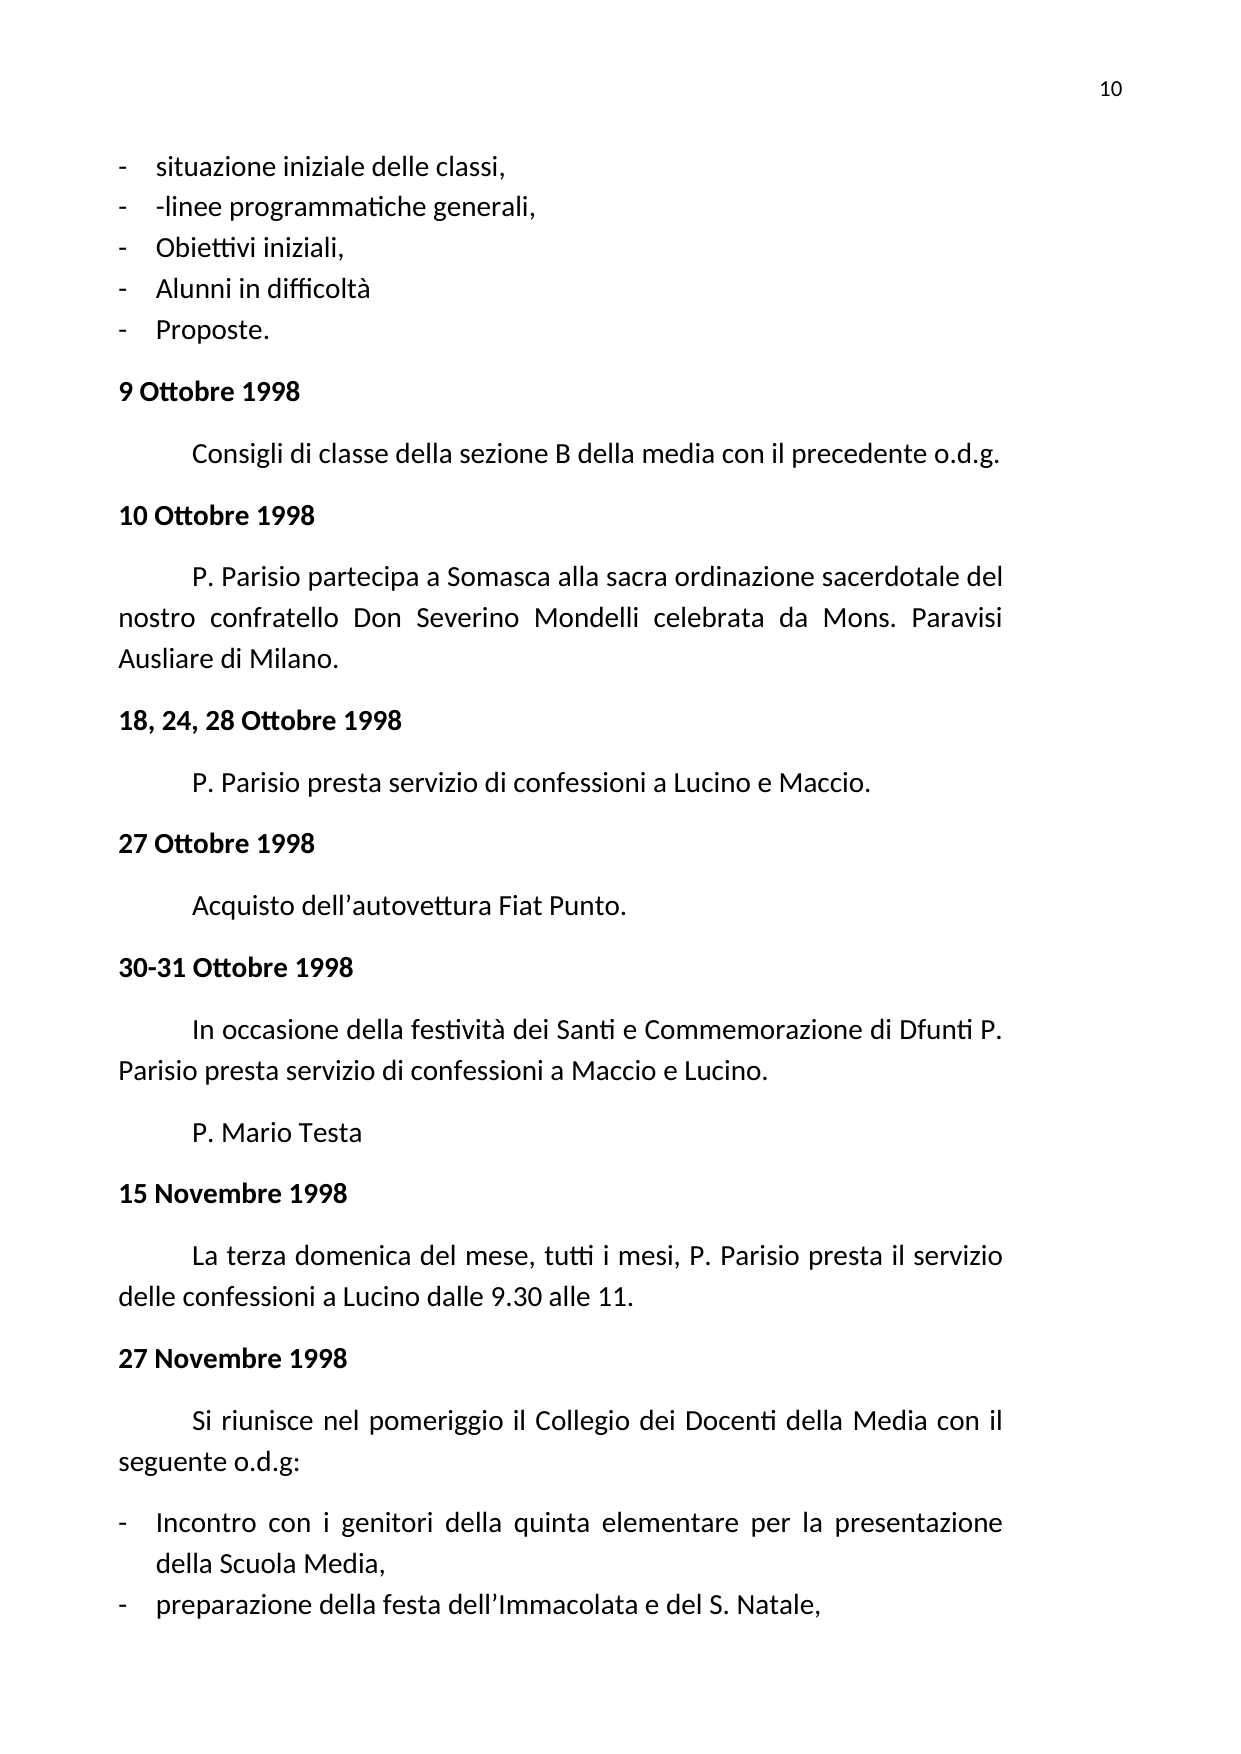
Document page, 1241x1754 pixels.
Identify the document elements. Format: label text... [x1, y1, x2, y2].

list preparazione della festa dell’Immacolata e del S. Natale, [118, 1586, 1004, 1622]
text Consigli di classe della sezione B della media con il precedente o.d.g. [118, 435, 1004, 471]
text 27 Novembre 1998 [118, 1340, 1004, 1376]
list Proposte. [118, 311, 1004, 347]
text 15 Novembre 1998 [118, 1175, 1004, 1211]
text P. Parisio partecipa a Somasca alla sacra ordinazione sacerdotale del nostro confratello Don Severino Mondelli celebrata da Mons. Paravisi Ausliare di Milano. [118, 558, 1004, 676]
list Alunni in difficoltà [118, 270, 1004, 306]
text 9 Ottobre 1998 [118, 373, 1004, 409]
text 27 Ottobre 1998 [118, 826, 1004, 861]
text La terza domenica del mese, tutti i mesi, P. Parisio presta il servizio delle confessioni a Lucino dalle 9.30 alle 11. [118, 1237, 1004, 1314]
text 10 Ottobre 1998 [118, 497, 1004, 532]
list Incontro con i genitori della quinta elementare per la presentazione della Scuola Media, [118, 1504, 1004, 1581]
text P. Mario Testa [118, 1114, 1004, 1149]
list Obiettivi iniziali, [118, 229, 1004, 265]
text In occasione della festività dei Santi e Commemorazione di Dfunti P. Parisio presta servizio di confessioni a Maccio e Lucino. [118, 1011, 1004, 1087]
list situazione iniziale delle classi, [118, 148, 1004, 183]
text 18, 24, 28 Ottobre 1998 [118, 702, 1004, 738]
list -linee programmatiche generali, [118, 188, 1004, 224]
text 30-31 Ottobre 1998 [118, 949, 1004, 985]
text P. Parisio presta servizio di confessioni a Lucino e Maccio. [118, 764, 1004, 799]
text Acquisto dell’autovettura Fiat Punto. [118, 887, 1004, 923]
text Si riunisce nel pomeriggio il Collegio dei Docenti della Media con il seguente o.d.g: [118, 1402, 1004, 1478]
